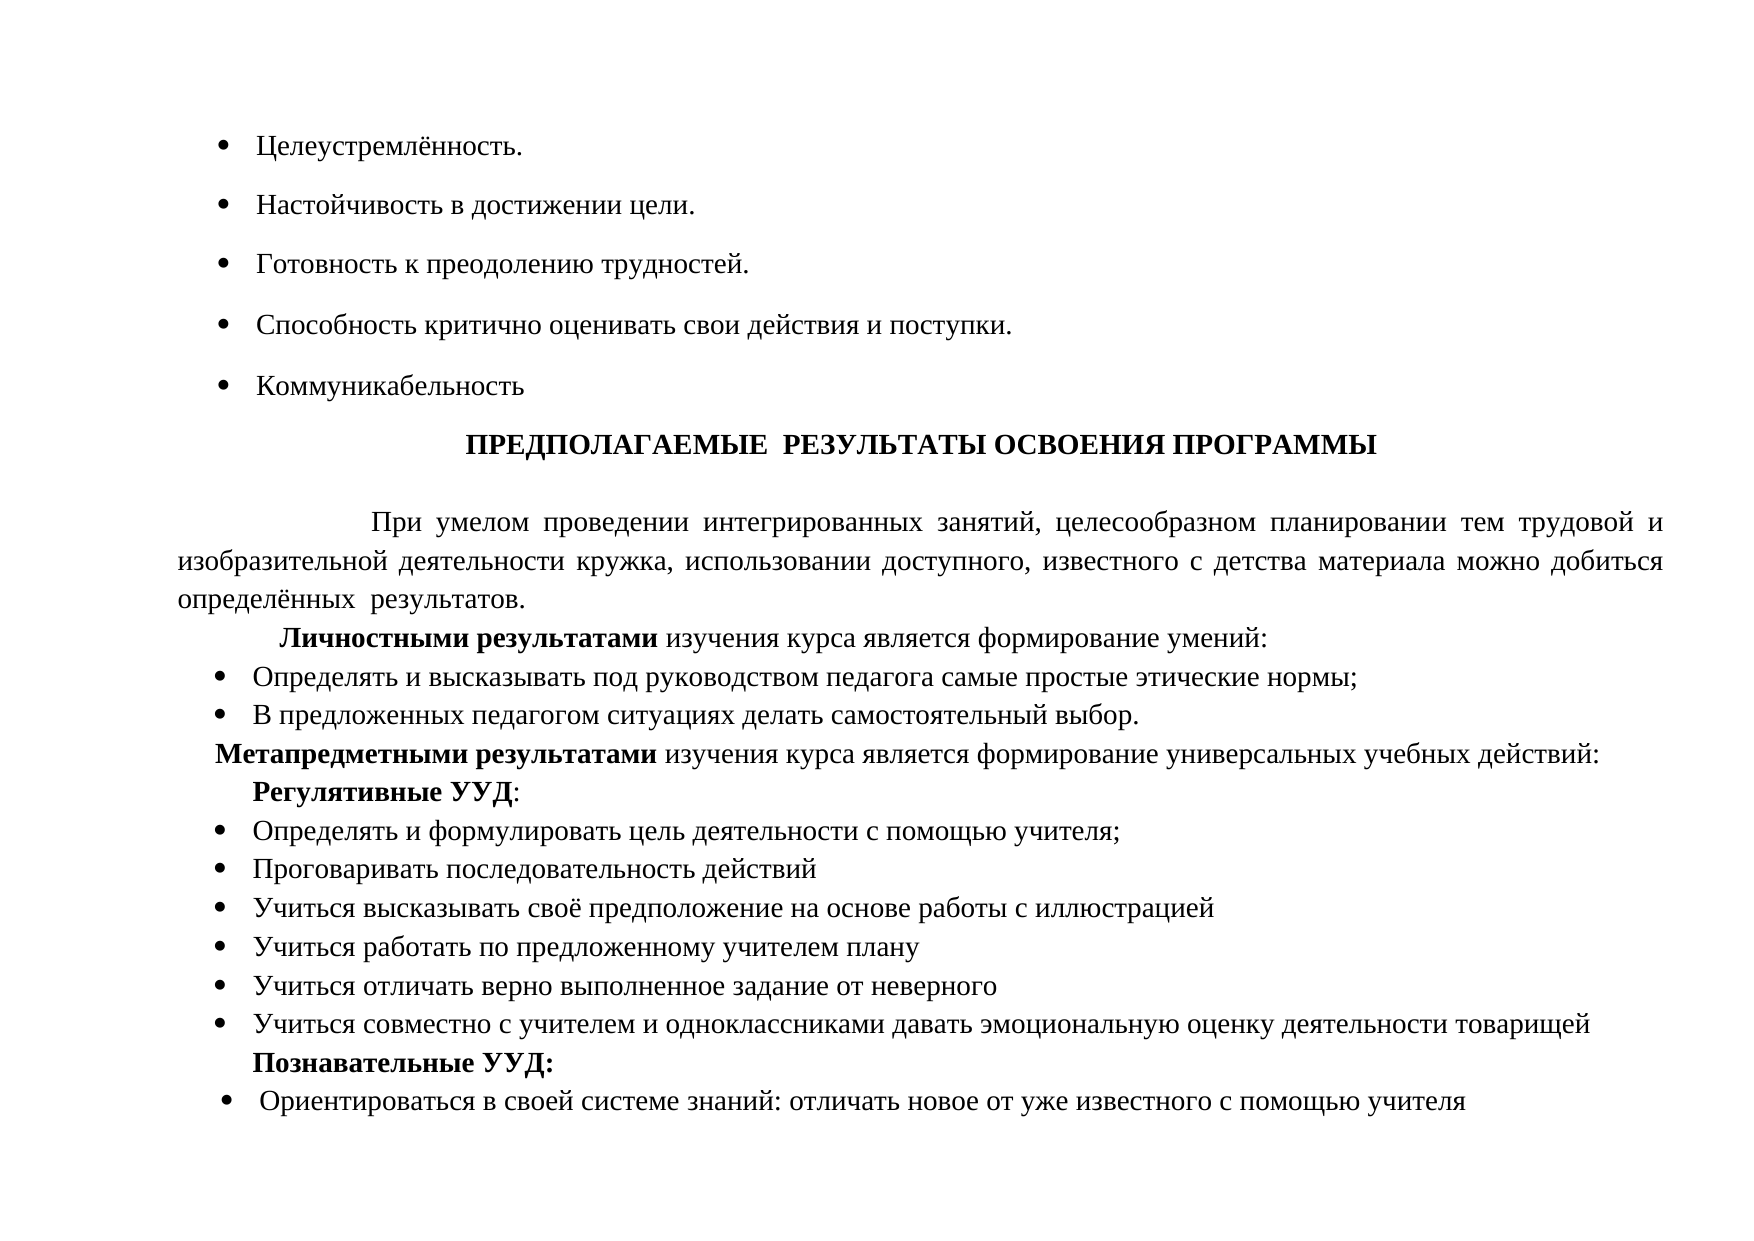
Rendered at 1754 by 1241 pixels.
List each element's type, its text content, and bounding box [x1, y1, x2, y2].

text ПРЕДПОЛАГАЕМЫЕ РЕЗУЛЬТАТЫ ОСВОЕНИЯ ПРОГРАММЫ [177, 427, 1665, 461]
text Метапредметными результатами изучения курса является формирование универсальных учебных действий: [215, 736, 1665, 769]
list Учиться совместно с учителем и одноклассниками давать эмоциональную оценку деятельности товарищей [215, 1006, 1665, 1040]
list Целеустремлённость. [218, 128, 1665, 161]
list Проговаривать последовательность действий [215, 852, 1665, 885]
list Учиться отличать верно выполненное задание от неверного [215, 968, 1665, 1001]
list В предложенных педагогом ситуациях делать самостоятельный выбор. [215, 697, 1665, 731]
list Учиться работать по предложенному учителем плану [215, 929, 1665, 963]
list Способность критично оценивать свои действия и поступки. [218, 306, 1665, 342]
text Личностными результатами изучения курса является формирование умений: [177, 620, 1665, 654]
list Ориентироваться в своей системе знаний: отличать новое от уже известного с помощью учителя [222, 1083, 1665, 1117]
text Познавательные УУД: [252, 1045, 1665, 1078]
text При умелом проведении интегрированных занятий, целесообразном планировании тем трудовой и изобразительной деятельности кружка, использовании доступного, известного с детства материала можно добиться определённых результатов. [177, 504, 1665, 615]
list Учиться высказывать своё предположение на основе работы с иллюстрацией [215, 890, 1665, 924]
list Определять и высказывать под руководством педагога самые простые этические нормы; [215, 659, 1665, 692]
list Готовность к преодолению трудностей. [218, 247, 1665, 280]
list Коммуникабельность [218, 368, 1665, 402]
text Регулятивные УУД: [252, 774, 1665, 808]
list Настойчивость в достижении цели. [218, 187, 1665, 221]
list Определять и формулировать цель деятельности с помощью учителя; [215, 813, 1665, 847]
